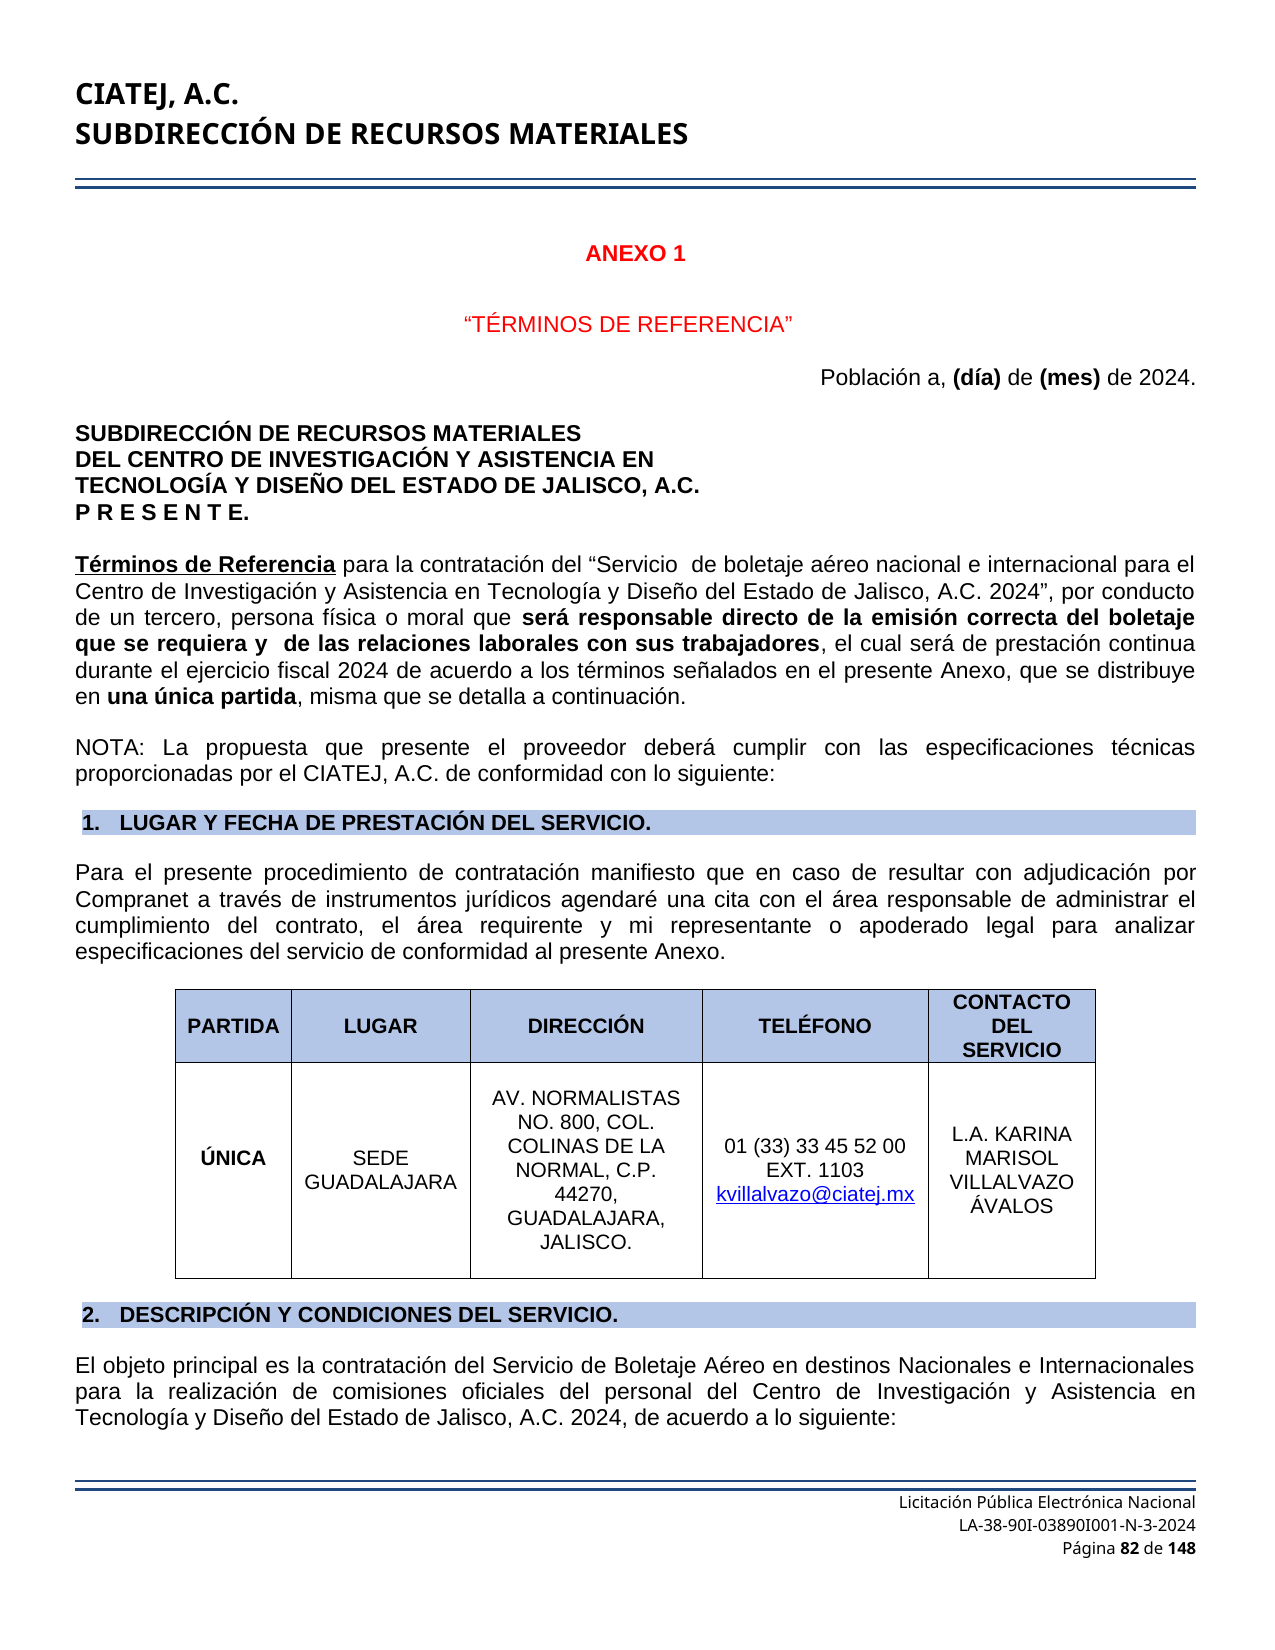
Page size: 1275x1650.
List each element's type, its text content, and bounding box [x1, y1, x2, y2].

table_header LUGAR [292, 990, 470, 1062]
text El objeto principal es la contratación del Servicio de Boletaje Aéreo en destinos Nacionales e Internacionales para la realización de comisiones oficiales del personal del Centro de Investigación y Asistencia en Tecnología y Diseño del Estado de Jalisco, A.C. 2024, de acuerdo a lo siguiente: [75, 1352, 1196, 1431]
table_header PARTIDA [176, 990, 291, 1062]
table_cell SEDE GUADALAJARA [292, 1063, 470, 1277]
text TECNOLOGÍA Y DISEÑO DEL ESTADO DE JALISCO, A.C. [75, 472, 1196, 499]
text DEL CENTRO DE INVESTIGACIÓN Y ASISTENCIA EN [75, 446, 1196, 472]
text “TÉRMINOS DE REFERENCIA” [75, 311, 1181, 338]
text SUBDIRECCIÓN DE RECURSOS MATERIALES [75, 419, 1196, 446]
table_cell ÚNICA [176, 1063, 291, 1277]
table_cell 01 (33) 33 45 52 00 EXT. 1103 kvillalvazo@ciatej.mx [703, 1063, 928, 1277]
text Población a, (día) de (mes) de 2024. [75, 364, 1196, 390]
list DESCRIPCIÓN Y CONDICIONES DEL SERVICIO. [82, 1302, 1196, 1328]
table_header TELÉFONO [703, 990, 928, 1062]
text NOTA: La propuesta que presente el proveedor deberá cumplir con las especificaciones técnicas proporcionadas por el CIATEJ, A.C. de conformidad con lo siguiente: [75, 733, 1196, 786]
text Términos de Referencia para la contratación del “Servicio de boletaje aéreo nacional e internacional para el Centro de Investigación y Asistencia en Tecnología y Diseño del Estado de Jalisco, A.C. 2024”, por conducto de un tercero, persona física o moral que será responsable directo de la emisión correcta del boletaje que se requiera y de las relaciones laborales con sus trabajadores, el cual será de prestación continua durante el ejercicio fiscal 2024 de acuerdo a los términos señalados en el presente Anexo, que se distribuye en una única partida, misma que se detalla a continuación. [75, 551, 1196, 709]
list LUGAR Y FECHA DE PRESTACIÓN DEL SERVICIO. [82, 810, 1196, 835]
text P R E S E N T E. [75, 499, 1196, 525]
table_header CONTACTO DEL SERVICIO [929, 990, 1095, 1062]
text Para el presente procedimiento de contratación manifiesto que en caso de resultar con adjudicación por Compranet a través de instrumentos jurídicos agendaré una cita con el área responsable de administrar el cumplimiento del contrato, el área requirente y mi representante o apoderado legal para analizar especificaciones del servicio de conformidad al presente Anexo. [75, 859, 1196, 965]
table_header DIRECCIÓN [471, 990, 702, 1062]
table_cell AV. NORMALISTAS NO. 800, COL. COLINAS DE LA NORMAL, C.P. 44270, GUADALAJARA, JALISCO. [471, 1063, 702, 1277]
text ANEXO 1 [75, 240, 1196, 266]
table_cell L.A. KARINA MARISOL VILLALVAZO ÁVALOS [929, 1063, 1095, 1277]
